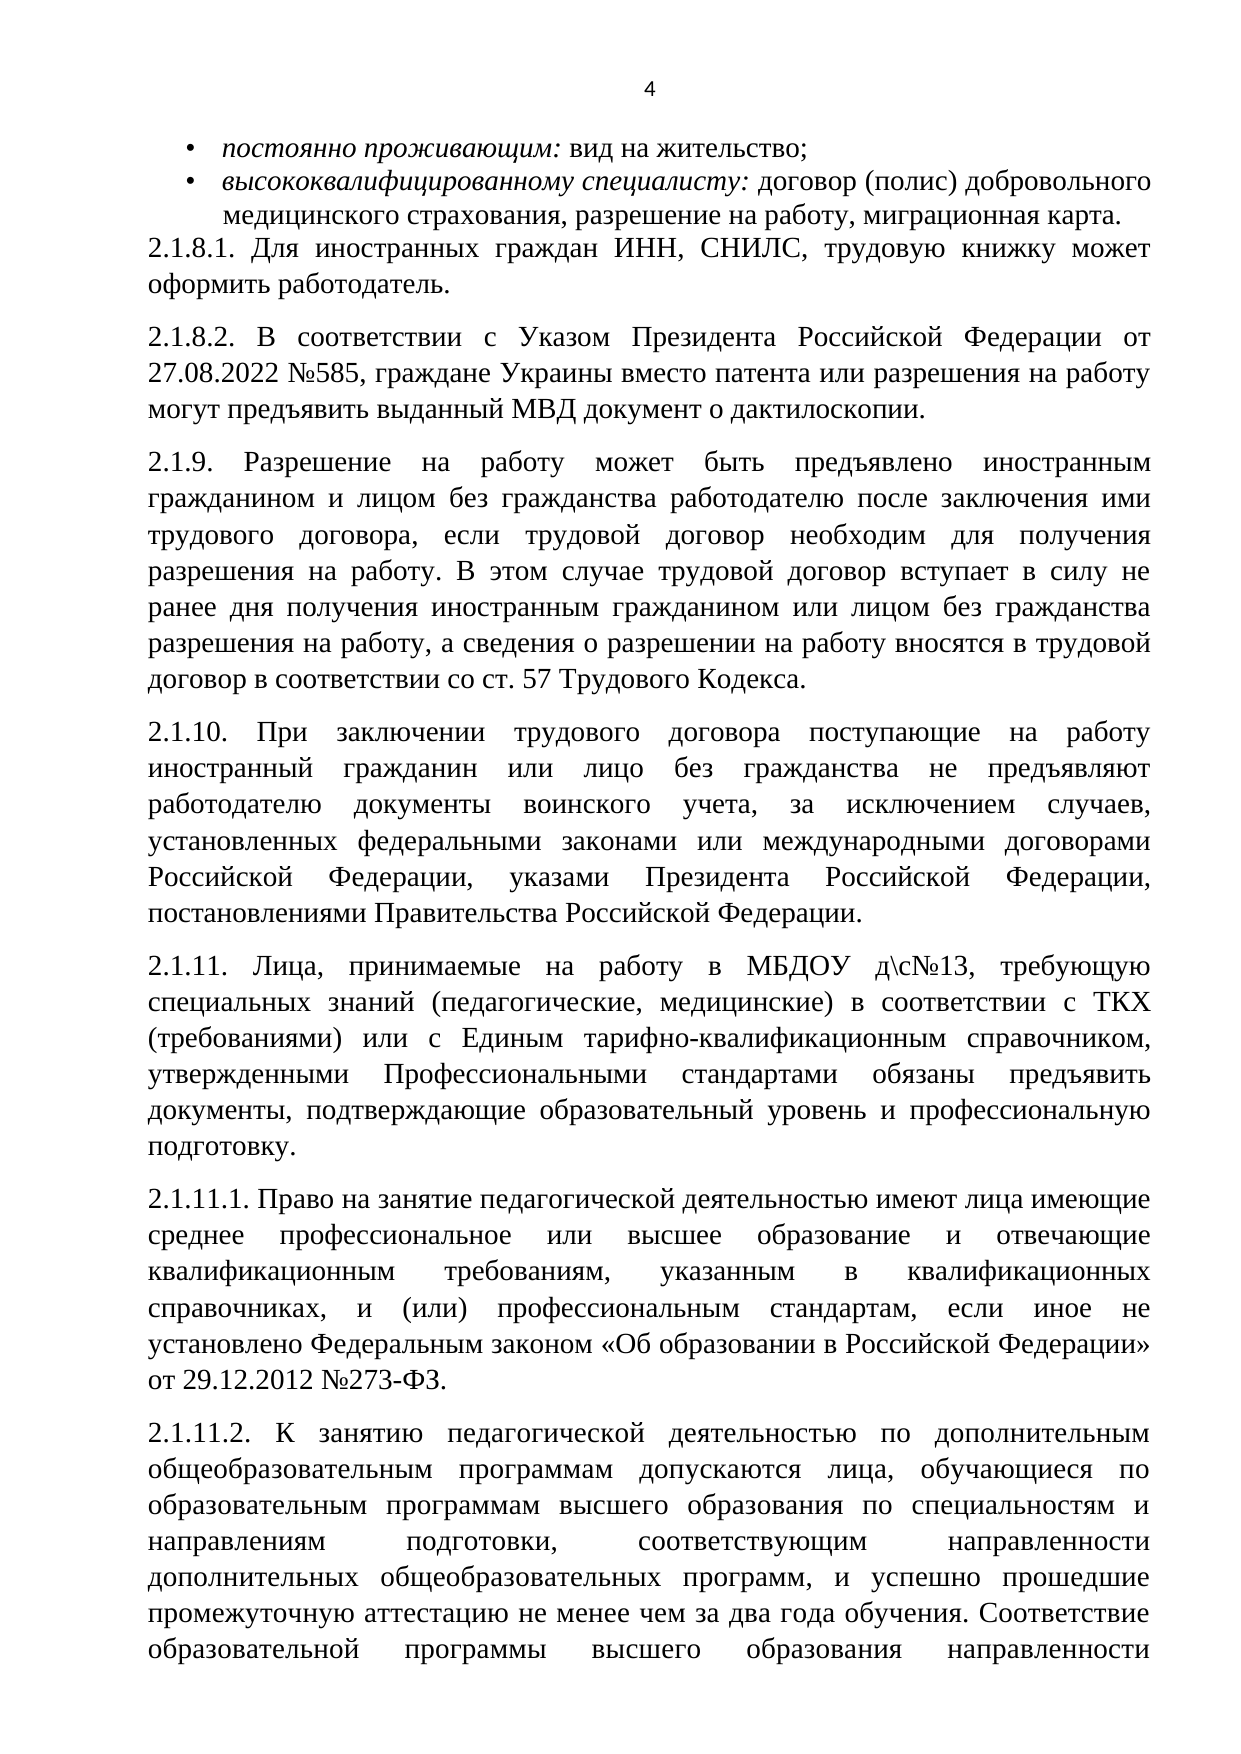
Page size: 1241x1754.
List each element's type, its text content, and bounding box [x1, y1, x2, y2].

text 2.1.11. Лица, принимаемые на работу в МБДОУ д\с№13, требующую специальных знаний (педагогические, медицинские) в соответствии с ТКХ (требованиями) или с Единым тарифно-квалификационным справочником, утвержденными Профессиональными стандартами обязаны предъявить документы, подтверждающие образовательный уровень и профессиональную подготовку. [148, 948, 1152, 1162]
text 2.1.8.1. Для иностранных граждан ИНН, СНИЛС, трудовую книжку может оформить работодатель. [148, 230, 1152, 300]
list высококвалифицированному специалисту: договор (полис) добровольного медицинского страхования, разрешение на работу, миграционная карта. [185, 163, 1152, 230]
text 2.1.8.2. В соответствии с Указом Президента Российской Федерации от 27.08.2022 №585, граждане Украины вместо патента или разрешения на работу могут предъявить выданный МВД документ о дактилоскопии. [148, 319, 1152, 425]
text 2.1.10. При заключении трудового договора поступающие на работу иностранный гражданин или лицо без гражданства не предъявляют работодателю документы воинского учета, за исключением случаев, установленных федеральными законами или международными договорами Российской Федерации, указами Президента Российской Федерации, постановлениями Правительства Российской Федерации. [148, 714, 1152, 928]
text 2.1.9. Разрешение на работу может быть предъявлено иностранным гражданином и лицом без гражданства работодателю после заключения ими трудового договора, если трудовой договор необходим для получения разрешения на работу. В этом случае трудовой договор вступает в силу не ранее дня получения иностранным гражданином или лицом без гражданства разрешения на работу, а сведения о разрешении на работу вносятся в трудовой договор в соответствии со ст. 57 Трудового Кодекса. [148, 444, 1152, 695]
text 2.1.11.1. Право на занятие педагогической деятельностью имеют лица имеющие среднее профессиональное или высшее образование и отвечающие квалификационным требованиям, указанным в квалификационных справочниках, и (или) профессиональным стандартам, если иное не установлено Федеральным законом «Об образовании в Российской Федерации» от 29.12.2012 №273-ФЗ. [148, 1181, 1152, 1396]
list постоянно проживающим: вид на жительство; [185, 130, 1152, 163]
